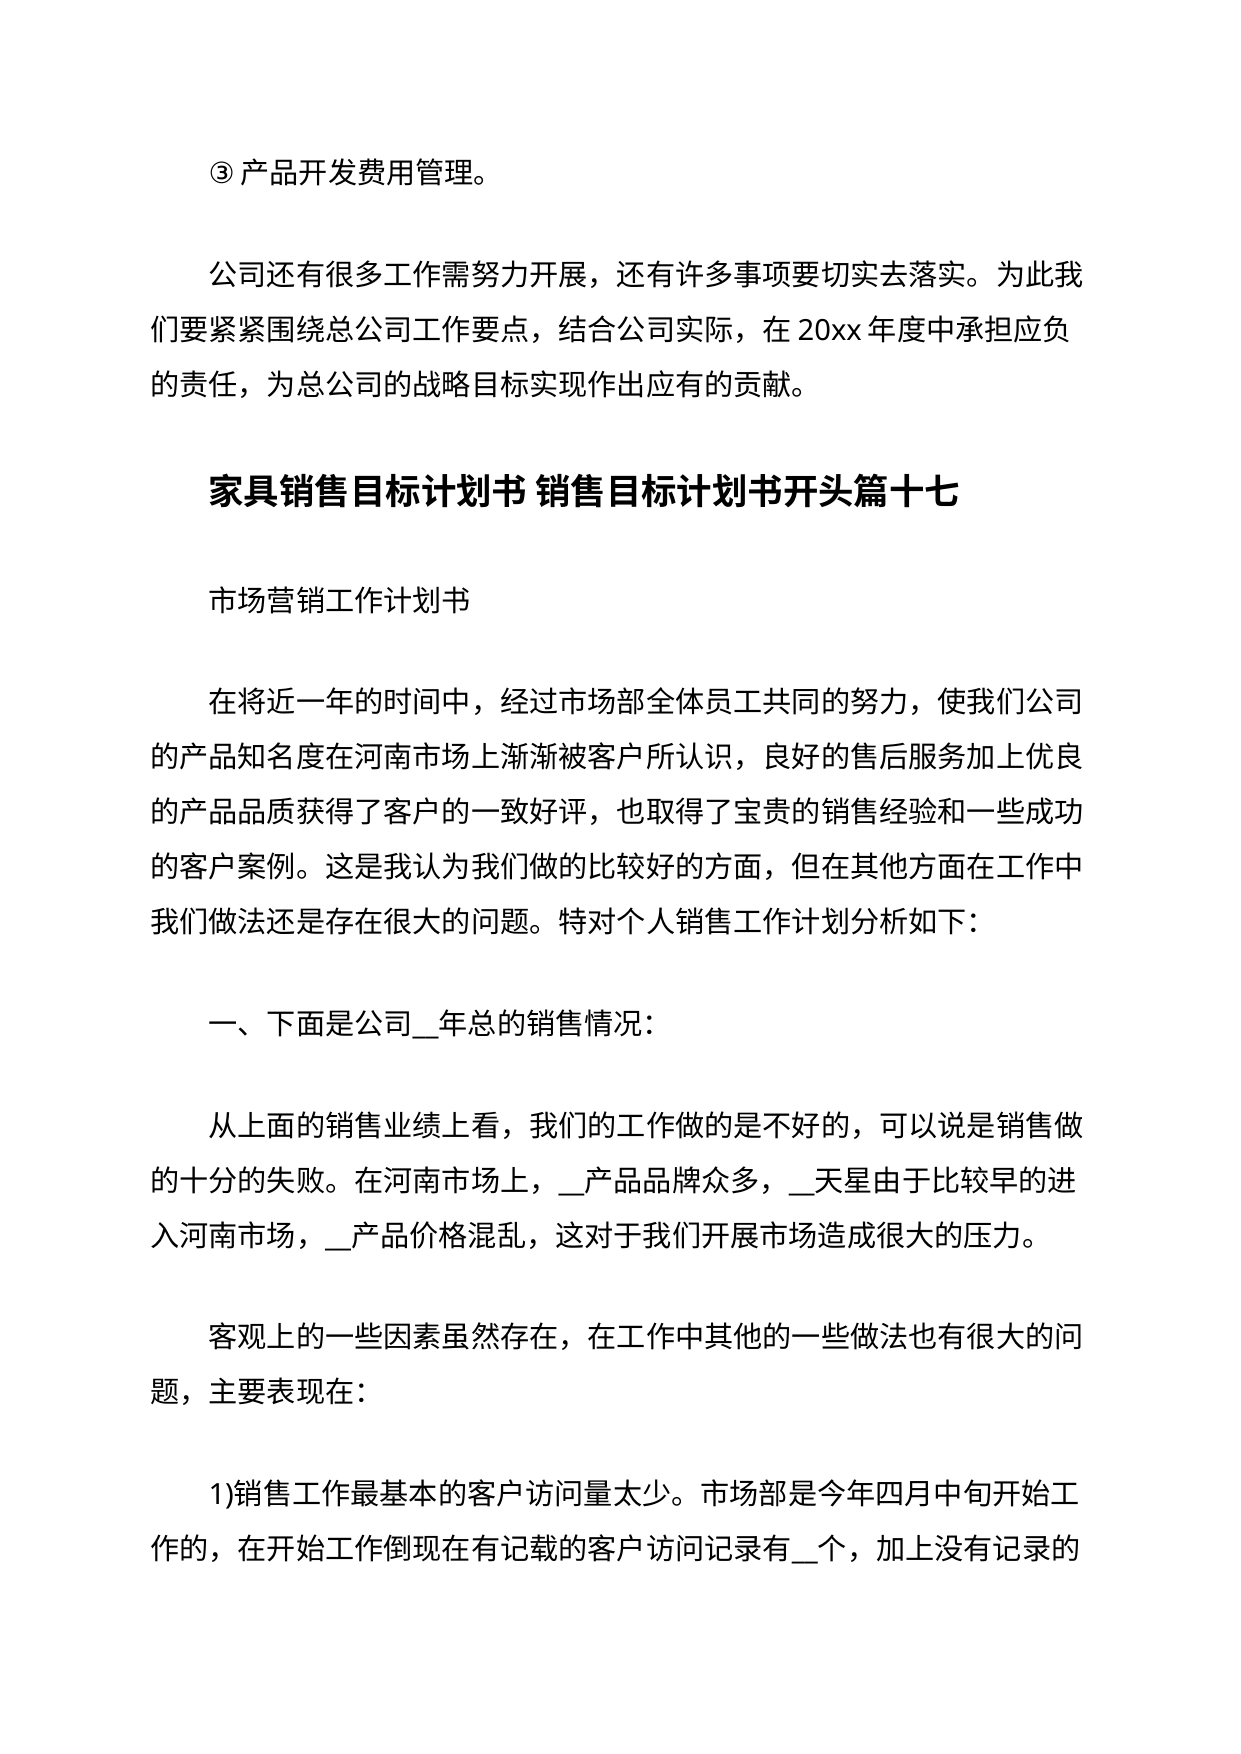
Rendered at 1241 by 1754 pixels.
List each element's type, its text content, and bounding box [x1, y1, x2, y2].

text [150, 1471, 1090, 1568]
text 客观上的一些因素虽然存在，在工作中其他的一些做法也有很大的问题，主要表现在： [150, 1314, 1090, 1411]
text 从上面的销售业绩上看，我们的工作做的是不好的，可以说是销售做的十分的失败。在河南市场上，__产品品牌众多，__天星由于比较早的进入河南市场，__产品价格混乱，这对于我们开展市场造成很大的压力。 [150, 1102, 1090, 1254]
text ③产品开发费用管理。 [150, 150, 1090, 192]
text 家具销售目标计划书 销售目标计划书开头篇十七 [150, 464, 1090, 515]
text 公司还有很多工作需努力开展，还有许多事项要切实去落实。为此我们要紧紧围绕总公司工作要点，结合公司实际，在20xx年度中承担应负的责任，为总公司的战略目标实现作出应有的贡献。 [150, 252, 1090, 404]
text 在将近一年的时间中，经过市场部全体员工共同的努力，使我们公司的产品知名度在河南市场上渐渐被客户所认识，良好的售后服务加上优良的产品品质获得了客户的一致好评，也取得了宝贵的销售经验和一些成功的客户案例。这是我认为我们做的比较好的方面，但在其他方面在工作中我们做法还是存在很大的问题。特对个人销售工作计划分析如下： [150, 679, 1090, 941]
text 一、下面是公司__年总的销售情况： [150, 1000, 1090, 1043]
text 市场营销工作计划书 [150, 577, 1090, 619]
